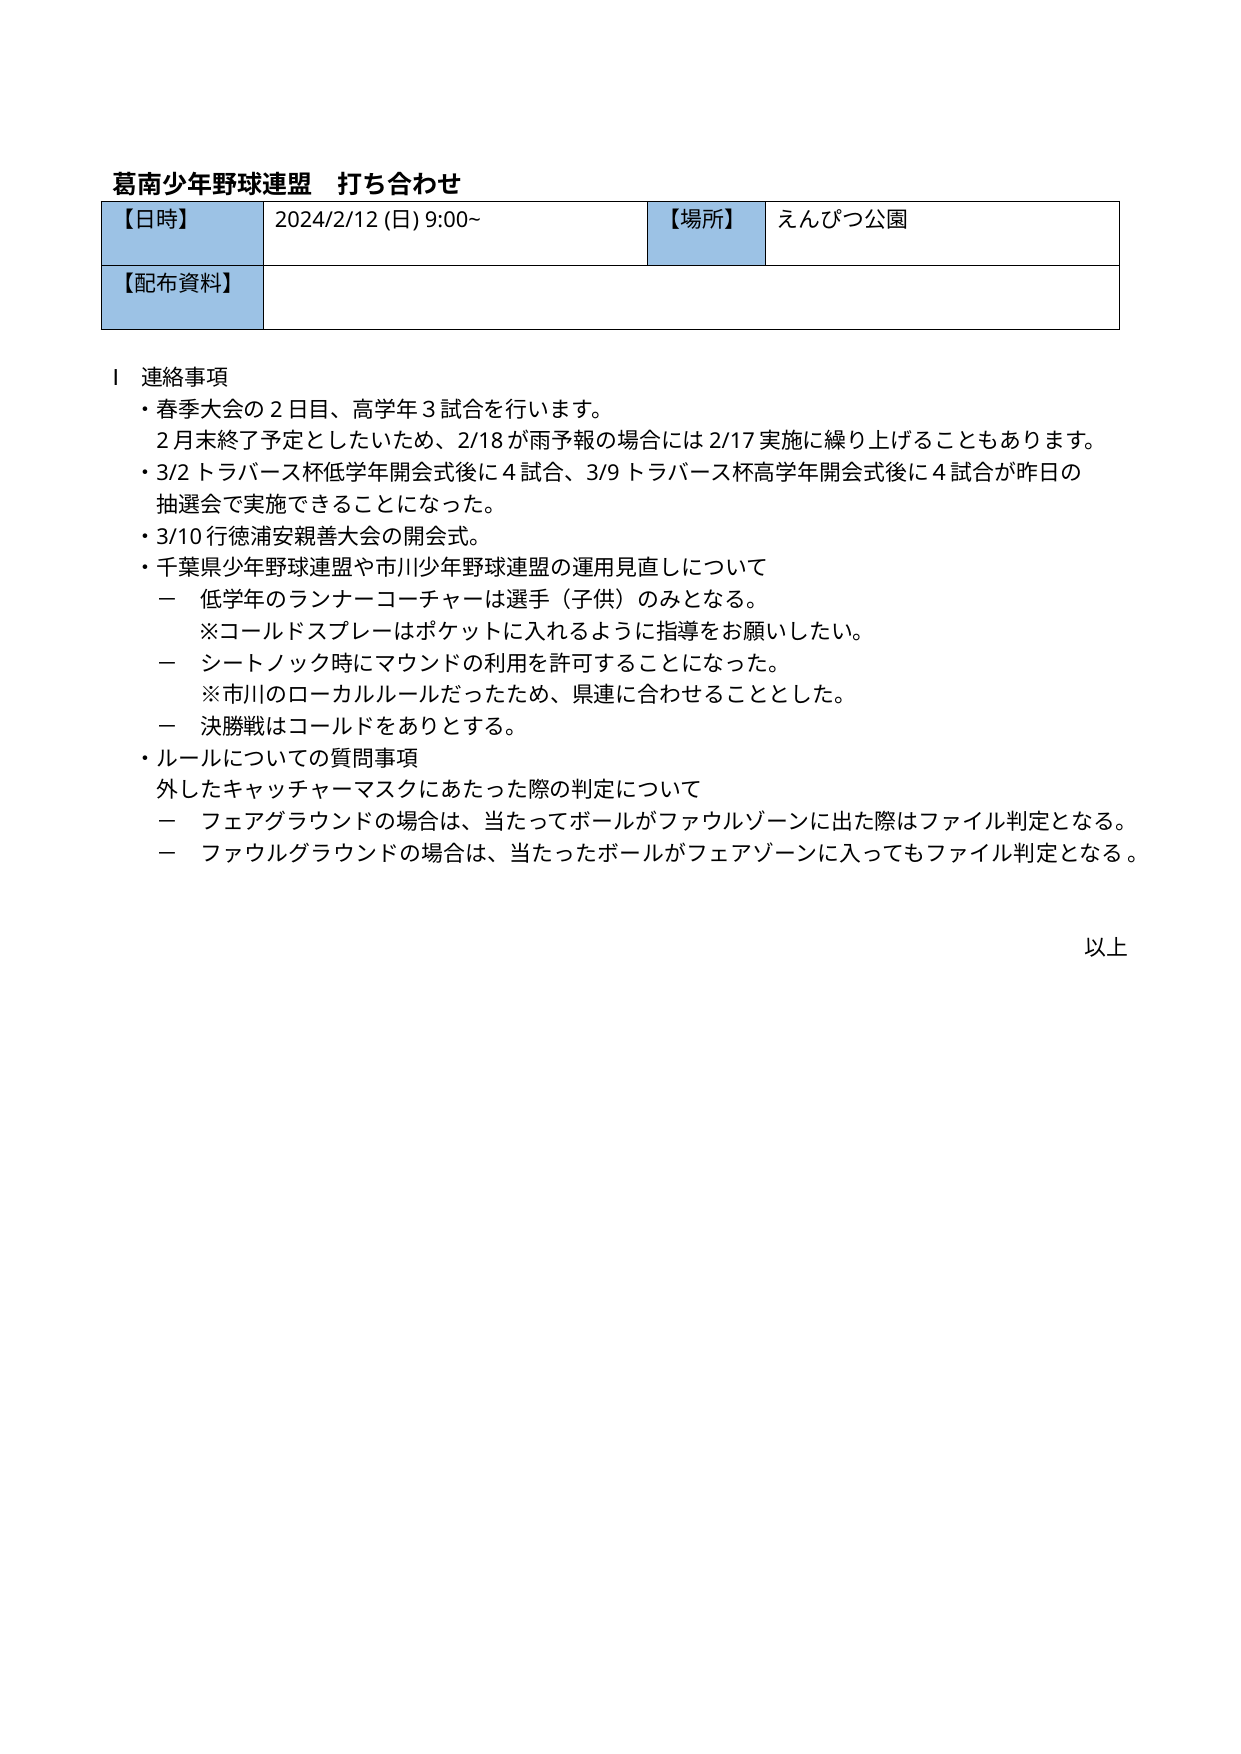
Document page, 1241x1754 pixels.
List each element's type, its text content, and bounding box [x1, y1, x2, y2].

table_header 2024/2/12 (日) 9:00~ [264, 202, 647, 265]
text Ⅰ 連絡事項 [112, 360, 1128, 392]
text － ファウルグラウンドの場合は、当たったボールがフェアゾーンに入ってもファイル判定となる。 [112, 836, 1128, 897]
text － シートノック時にマウンドの利用を許可することになった。 [112, 646, 1128, 677]
text 以上 [112, 927, 1128, 964]
text ・ルールについての質問事項 [112, 741, 1128, 772]
text ・春季大会の2日目、高学年３試合を行います。 [112, 392, 1128, 423]
text 抽選会で実施できることになった。 [112, 487, 1128, 519]
table_cell 【配布資料】 [102, 266, 263, 329]
text － 決勝戦はコールドをありとする。 [112, 709, 1128, 741]
text ・3/10行徳浦安親善大会の開会式。 [112, 519, 1128, 550]
text ・千葉県少年野球連盟や市川少年野球連盟の運用見直しについて [112, 550, 1128, 582]
text ・3/2トラバース杯低学年開会式後に４試合、3/9トラバース杯高学年開会式後に４試合が昨日の [112, 455, 1128, 487]
text 外したキャッチャーマスクにあたった際の判定について [112, 772, 1128, 804]
text － 低学年のランナーコーチャーは選手（子供）のみとなる。 [112, 582, 1128, 614]
table_cell [264, 266, 1119, 329]
text 2月末終了予定としたいため、2/18が雨予報の場合には2/17実施に繰り上げることもあります。 [112, 423, 1128, 455]
table_header 【日時】 [102, 202, 263, 265]
text ※市川のローカルルールだったため、県連に合わせることとした。 [112, 677, 1128, 709]
text － フェアグラウンドの場合は、当たってボールがファウルゾーンに出た際はファイル判定となる。 [112, 804, 1128, 836]
text ※コールドスプレーはポケットに入れるように指導をお願いしたい。 [112, 614, 1128, 646]
table_header 【場所】 [648, 202, 765, 265]
table_header えんぴつ公園 [766, 202, 1119, 265]
text 葛南少年野球連盟 打ち合わせ [112, 164, 1128, 201]
